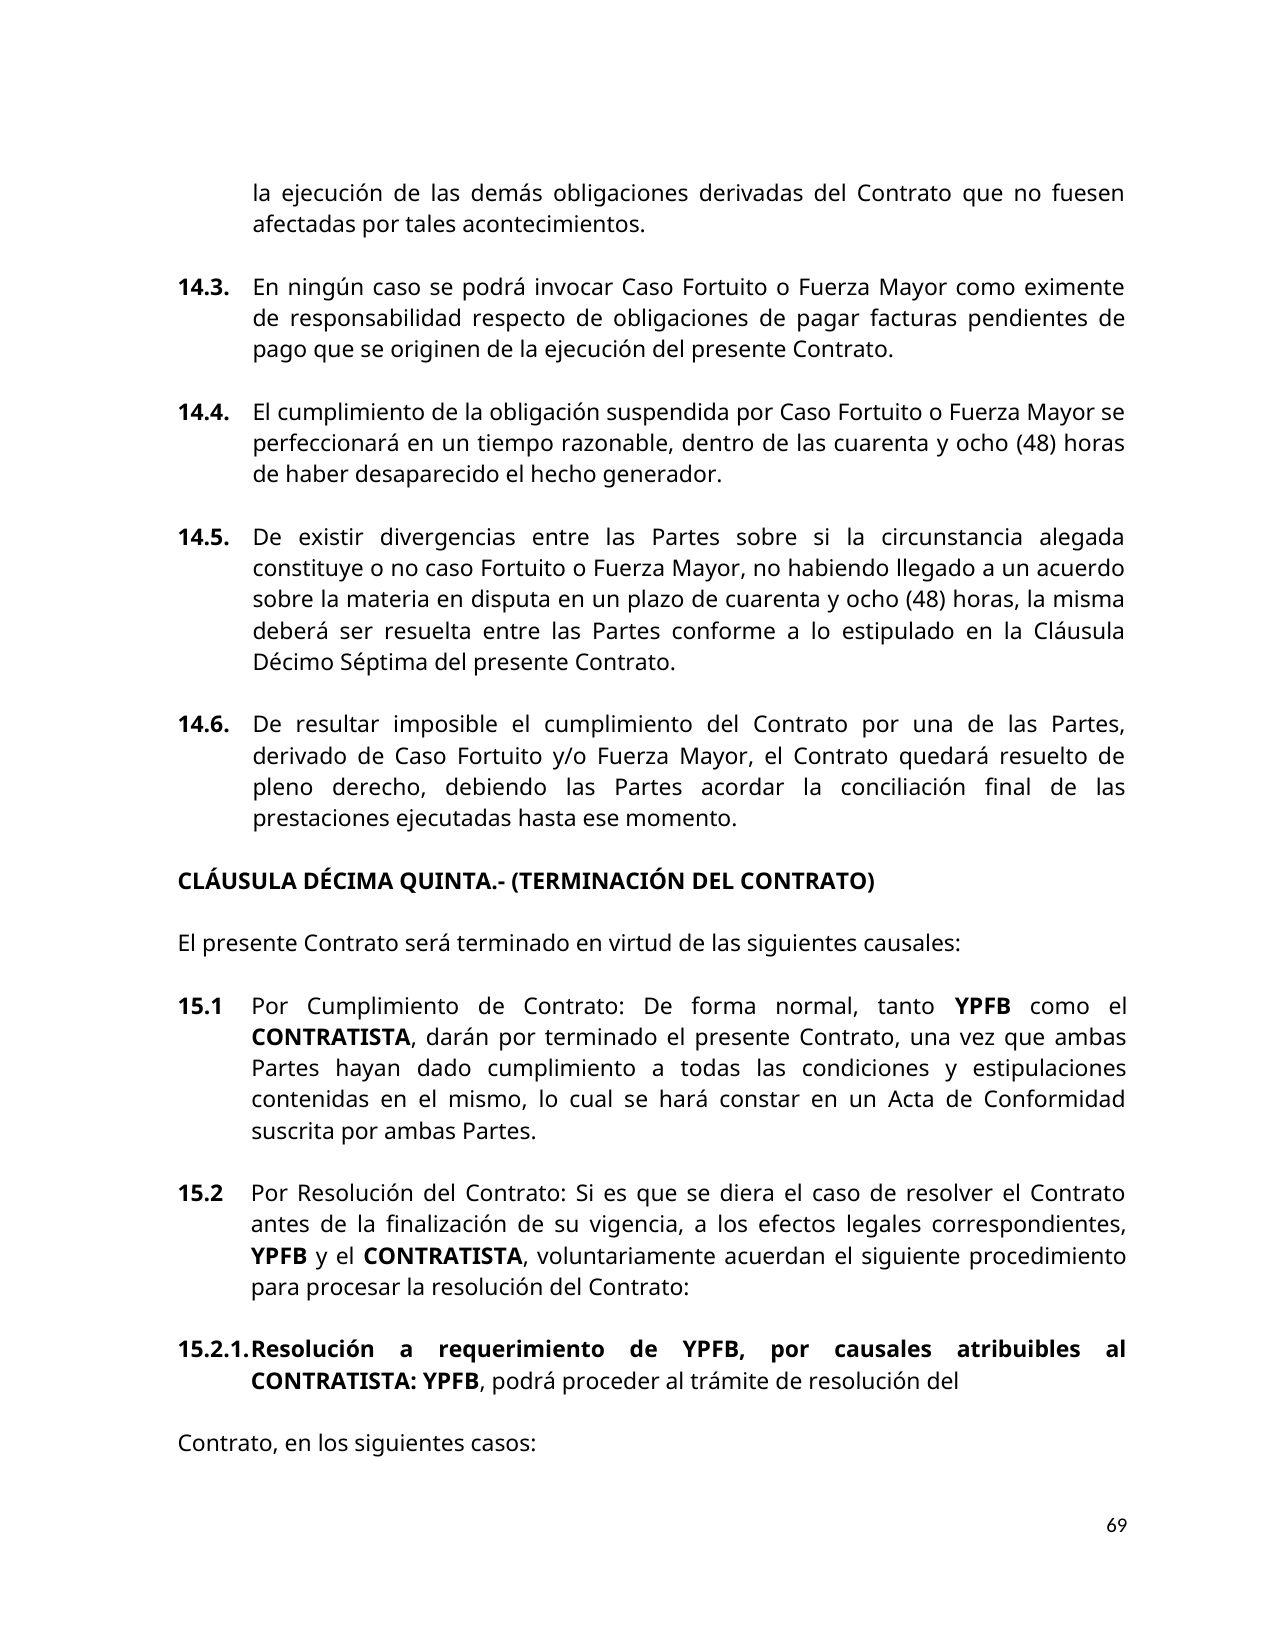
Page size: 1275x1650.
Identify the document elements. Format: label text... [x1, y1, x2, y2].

list En ningún caso se podrá invocar Caso Fortuito o Fuerza Mayor como eximente de responsabilidad respecto de obligaciones de pagar facturas pendientes de pago que se originen de la ejecución del presente Contrato. [177, 271, 1126, 365]
text Contrato, en los siguientes casos: [177, 1427, 1127, 1458]
list De resultar imposible el cumplimiento del Contrato por una de las Partes, derivado de Caso Fortuito y/o Fuerza Mayor, el Contrato quedará resuelto de pleno derecho, debiendo las Partes acordar la conciliación final de las prestaciones ejecutadas hasta ese momento. [177, 708, 1126, 833]
text 15.2 Por Resolución del Contrato: Si es que se diera el caso de resolver el Contrato antes de la finalización de su vigencia, a los efectos legales correspondientes, YPFB y el CONTRATISTA, voluntariamente acuerdan el siguiente procedimiento para procesar la resolución del Contrato: [177, 1177, 1127, 1302]
list El cumplimiento de la obligación suspendida por Caso Fortuito o Fuerza Mayor se perfeccionará en un tiempo razonable, dentro de las cuarenta y ocho (48) horas de haber desaparecido el hecho generador. [177, 396, 1126, 490]
text 15.1 Por Cumplimiento de Contrato: De forma normal, tanto YPFB como el CONTRATISTA, darán por terminado el presente Contrato, una vez que ambas Partes hayan dado cumplimiento a todas las condiciones y estipulaciones contenidas en el mismo, lo cual se hará constar en un Acta de Conformidad suscrita por ambas Partes. [177, 990, 1127, 1146]
list la ejecución de las demás obligaciones derivadas del Contrato que no fuesen afectadas por tales acontecimientos. [252, 177, 1126, 240]
text El presente Contrato será terminado en virtud de las siguientes causales: [177, 927, 1127, 958]
list De existir divergencias entre las Partes sobre si la circunstancia alegada constituye o no caso Fortuito o Fuerza Mayor, no habiendo llegado a un acuerdo sobre la materia en disputa en un plazo de cuarenta y ocho (48) horas, la misma deberá ser resuelta entre las Partes conforme a lo estipulado en la Cláusula Décimo Séptima del presente Contrato. [177, 521, 1126, 677]
text 15.2.1. Resolución a requerimiento de YPFB, por causales atribuibles al CONTRATISTA: YPFB, podrá proceder al trámite de resolución del [177, 1333, 1127, 1396]
text CLÁUSULA DÉCIMA QUINTA.- (TERMINACIÓN DEL CONTRATO) [177, 865, 1127, 896]
